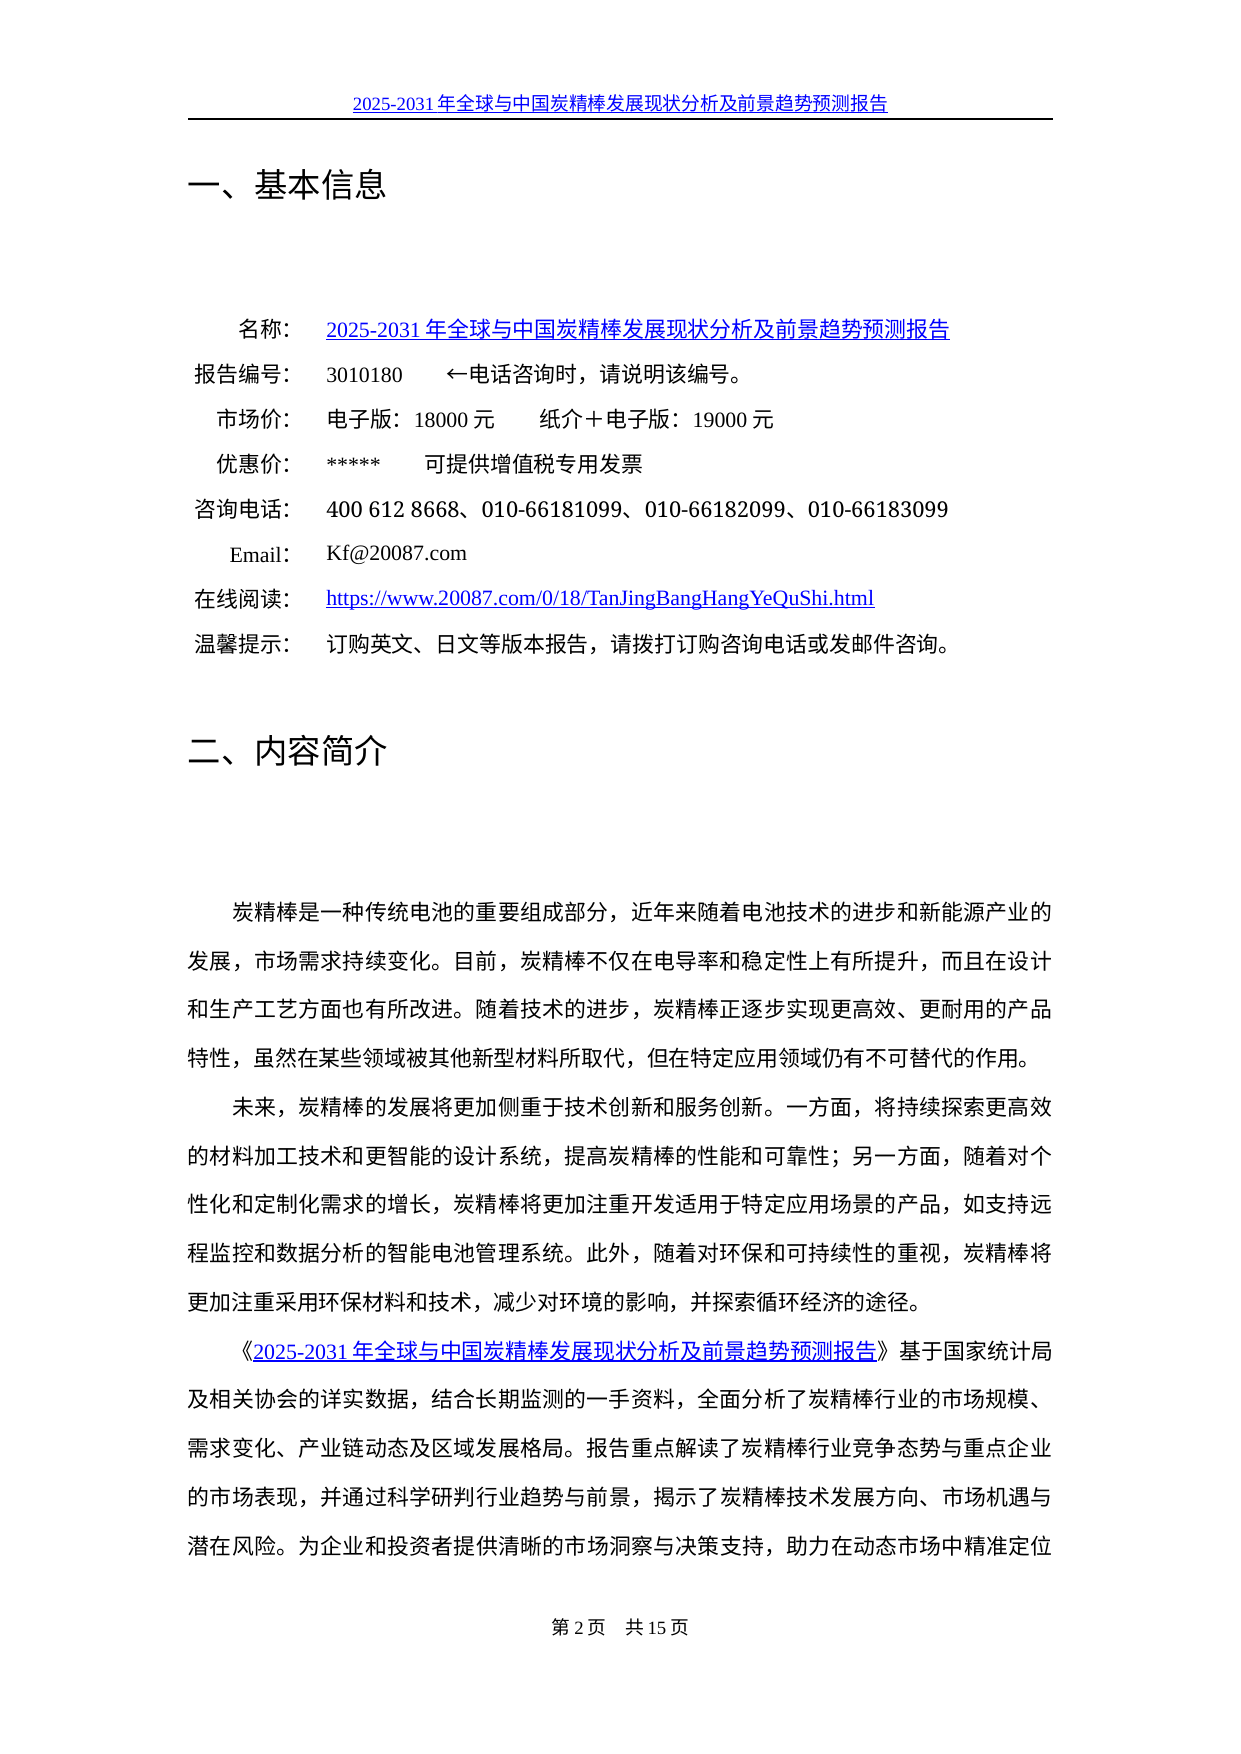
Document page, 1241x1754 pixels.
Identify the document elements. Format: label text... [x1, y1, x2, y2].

table_cell Kf@20087.com [315, 537, 1073, 582]
table_header 名称： [167, 312, 315, 357]
table_cell 温馨提示： [167, 627, 315, 672]
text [187, 894, 1053, 1561]
table_cell 优惠价： [167, 447, 315, 492]
table_cell 电子版：18000 元 纸介＋电子版：19000 元 [315, 402, 1073, 447]
table_cell 400 612 8668、010-66181099、010-66182099、010-66183099 [315, 492, 1073, 537]
table_cell 市场价： [167, 402, 315, 447]
table_header 2025-2031年全球与中国炭精棒发展现状分析及前景趋势预测报告 [315, 312, 1073, 357]
table_cell ***** 可提供增值税专用发票 [315, 447, 1073, 492]
table_cell 报告编号： [167, 357, 315, 402]
table_cell 在线阅读： [167, 582, 315, 627]
table_cell [315, 582, 1073, 627]
title 一、基本信息 [187, 150, 1053, 215]
table_cell 订购英文、日文等版本报告，请拨打订购咨询电话或发邮件咨询。 [315, 627, 1073, 672]
table_cell Email： [167, 537, 315, 582]
table_cell 3010180 ←电话咨询时，请说明该编号。 [315, 357, 1073, 402]
title 二、内容简介 [187, 717, 1053, 782]
table_cell 咨询电话： [167, 492, 315, 537]
